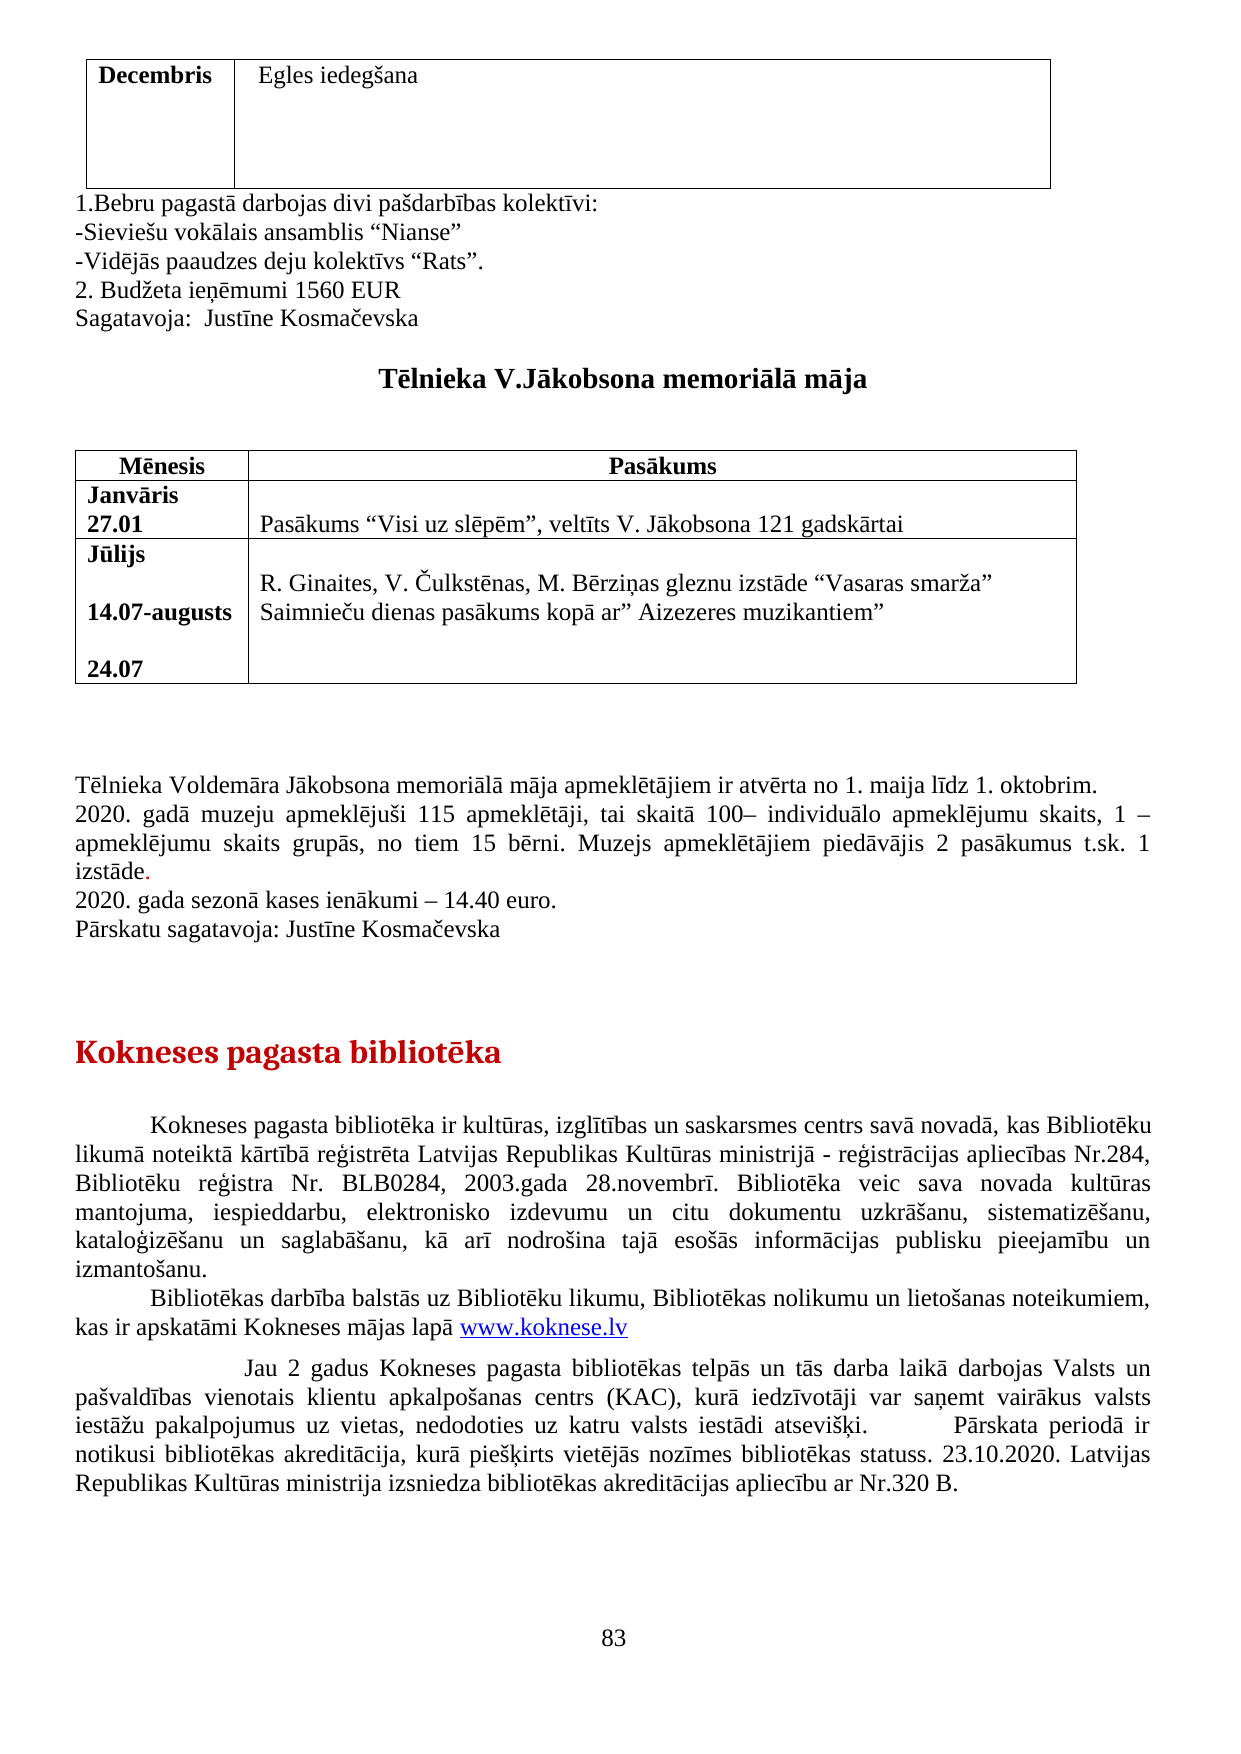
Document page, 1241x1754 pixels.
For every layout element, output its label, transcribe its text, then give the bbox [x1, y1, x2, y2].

text Jau 2 gadus Kokneses pagasta bibliotēkas telpās un tās darba laikā darbojas Valsts un pašvaldības vienotais klientu apkalpošanas centrs (KAC), kurā iedzīvotāji var saņemt vairākus valsts iestāžu pakalpojumus uz vietas, nedodoties uz katru valsts iestādi atsevišķi. Pārskata periodā ir notikusi bibliotēkas akreditācija, kurā piešķirts vietējās nozīmes bibliotēkas statuss. 23.10.2020. Latvijas Republikas Kultūras ministrija izsniedza bibliotēkas akreditācijas apliecību ar Nr.320 B. [75, 1353, 1152, 1497]
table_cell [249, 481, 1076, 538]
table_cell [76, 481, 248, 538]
text -Sieviešu vokālais ansamblis “Nianse” [75, 217, 1152, 246]
text 2020. gada sezonā kases ienākumi – 14.40 euro. [75, 885, 1152, 914]
text 1.Bebru pagastā darbojas divi pašdarbības kolektīvi: [75, 188, 1152, 217]
text Bibliotēkas darbība balstās uz Bibliotēku likumu, Bibliotēkas nolikumu un lietošanas noteikumiem, kas ir apskatāmi Kokneses mājas lapā www.koknese.lv [75, 1283, 1152, 1340]
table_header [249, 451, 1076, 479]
text Kokneses pagasta bibliotēka [75, 1034, 1154, 1072]
text Tēlnieka V.Jākobsona memoriālā māja [94, 361, 1152, 394]
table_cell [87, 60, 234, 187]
text 2020. gadā muzeju apmeklējuši 115 apmeklētāji, tai skaitā 100– individuālo apmeklējumu skaits, 1 – apmeklējumu skaits grupās, no tiem 15 bērni. Muzejs apmeklētājiem piedāvājis 2 pasākumus t.sk. 1 izstāde. [75, 799, 1152, 885]
text -Vidējās paaudzes deju kolektīvs “Rats”. [75, 246, 1152, 275]
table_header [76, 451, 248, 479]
text 2. Budžeta ieņēmumi 1560 EUR [75, 275, 1152, 303]
text Kokneses pagasta bibliotēka ir kultūras, izglītības un saskarsmes centrs savā novadā, kas Bibliotēku likumā noteiktā kārtībā reģistrēta Latvijas Republikas Kultūras ministrijā - reģistrācijas apliecības Nr.284, Bibliotēku reģistra Nr. BLB0284, 2003.gada 28.novembrī. Bibliotēka veic sava novada kultūras mantojuma, iespieddarbu, elektronisko izdevumu un citu dokumentu uzkrāšanu, sistematizēšanu, kataloģizēšanu un saglabāšanu, kā arī nodrošina tajā esošās informācijas publisku pieejamību un izmantošanu. [75, 1110, 1152, 1283]
text Sagatavoja: Justīne Kosmačevska [75, 303, 1152, 332]
text Pārskatu sagatavoja: Justīne Kosmačevska [75, 914, 1152, 943]
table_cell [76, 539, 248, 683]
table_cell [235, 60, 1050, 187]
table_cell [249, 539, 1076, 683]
text Tēlnieka Voldemāra Jākobsona memoriālā māja apmeklētājiem ir atvērta no 1. maija līdz 1. oktobrim. [75, 770, 1152, 799]
